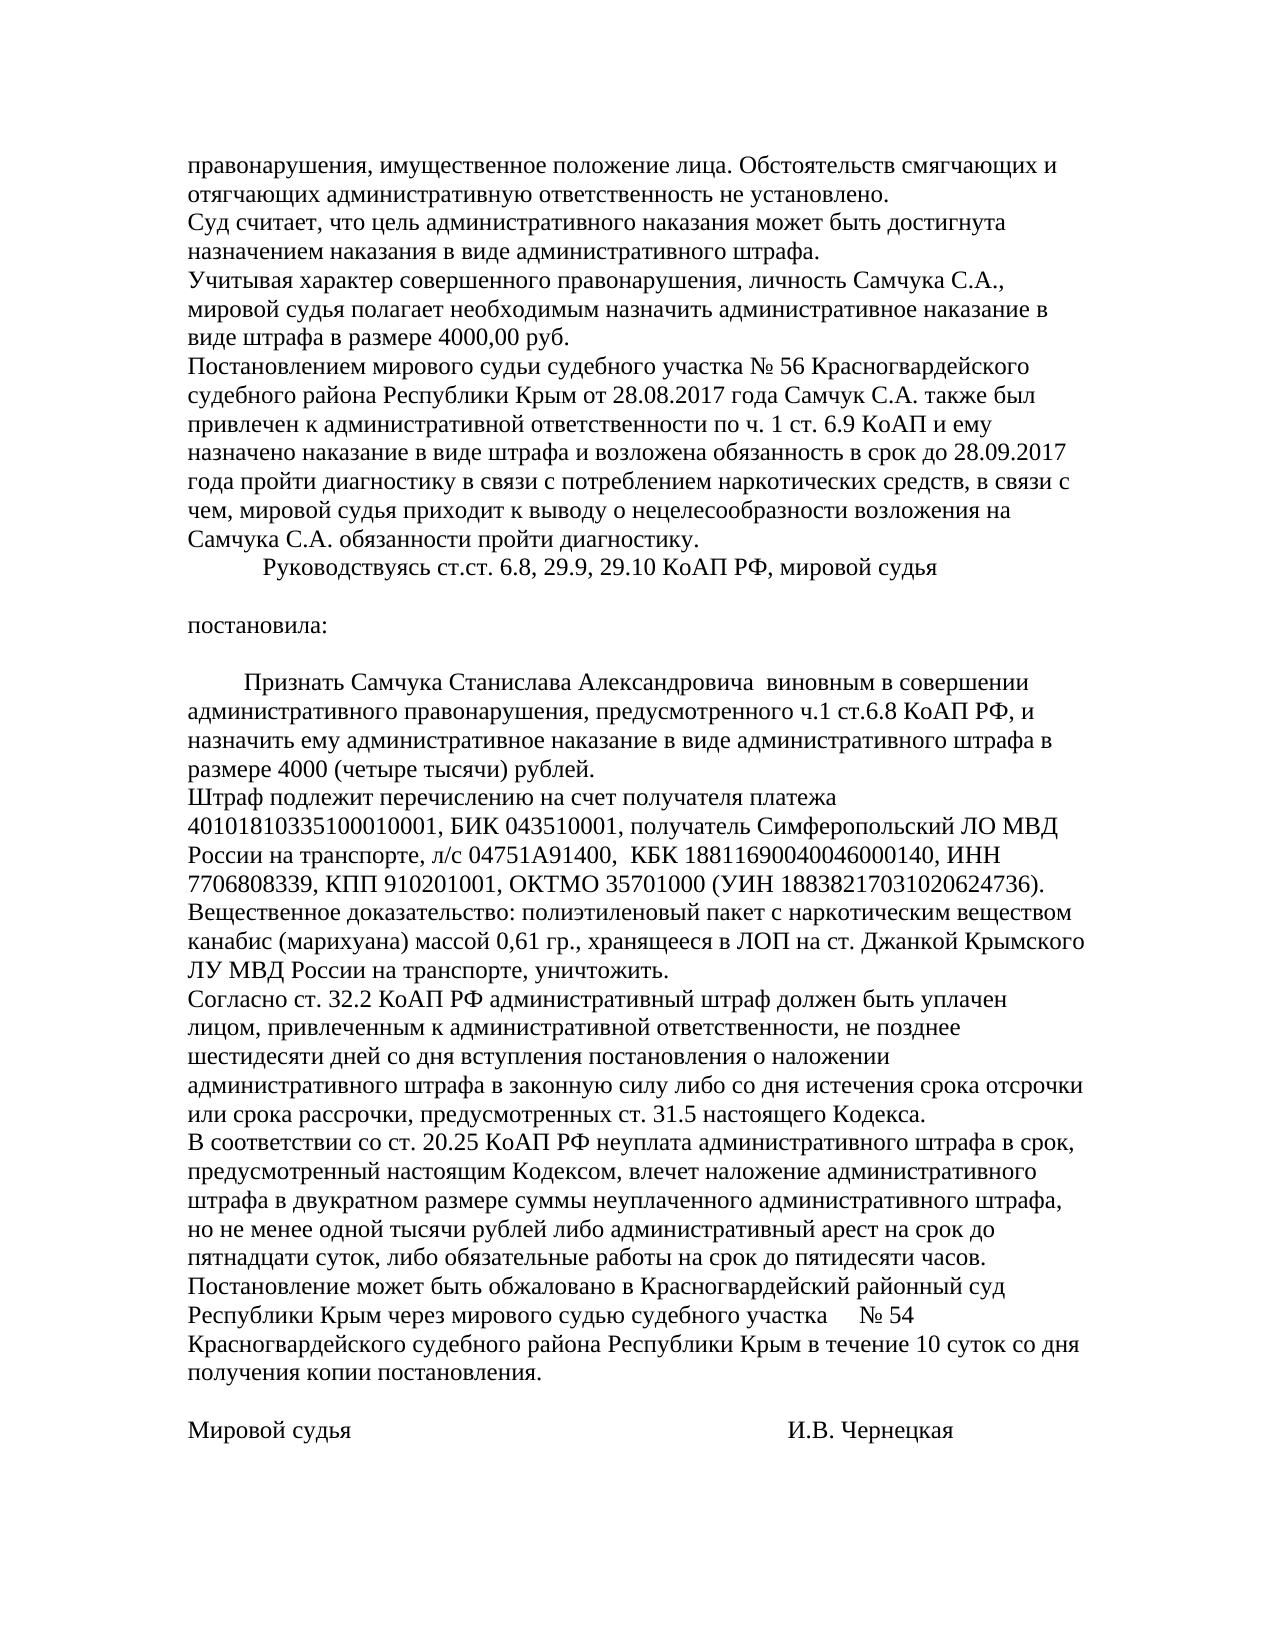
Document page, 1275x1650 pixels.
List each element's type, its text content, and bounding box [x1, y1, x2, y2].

text Вещественное доказательство: полиэтиленовый пакет с наркотическим веществом канабис (марихуана) массой 0,61 гр., хранящееся в ЛОП на ст. Джанкой Крымского ЛУ МВД России на транспорте, уничтожить. [187, 897, 1087, 984]
text В соответствии со ст. 20.25 КоАП РФ неуплата административного штрафа в срок, предусмотренный настоящим Кодексом, влечет наложение административного штрафа в двукратном размере суммы неуплаченного административного штрафа, но не менее одной тысячи рублей либо административный арест на срок до пятнадцати суток, либо обязательные работы на срок до пятидесяти часов. [187, 1127, 1087, 1271]
text Признать Самчука Станислава Александровича виновным в совершении административного правонарушения, предусмотренного ч.1 ст.6.8 КоАП РФ, и назначить ему административное наказание в виде административного штрафа в размере 4000 (четыре тысячи) рублей. [187, 667, 1087, 782]
text Руководствуясь ст.ст. 6.8, 29.9, 29.10 КоАП РФ, мировой судья [187, 552, 1087, 581]
text Согласно ст. 32.2 КоАП РФ административный штраф должен быть уплачен лицом, привлеченным к административной ответственности, не позднее шестидесяти дней со дня вступления постановления о наложении административного штрафа в законную силу либо со дня истечения срока отсрочки или срока рассрочки, предусмотренных ст. 31.5 настоящего Кодекса. [187, 984, 1087, 1127]
text Мировой судья И.В. Чернецкая [187, 1415, 1087, 1444]
text Учитывая характер совершенного правонарушения, личность Самчука С.А., мировой судья полагает необходимым назначить административное наказание в виде штрафа в размере 4000,00 руб. [187, 265, 1087, 351]
text Постановление может быть обжаловано в Красногвардейский районный суд Республики Крым через мирового судью судебного участка № 54 Красногвардейского судебного района Республики Крым в течение 10 суток со дня получения копии постановления. [187, 1271, 1087, 1386]
text Суд считает, что цель административного наказания может быть достигнута назначением наказания в виде административного штрафа. [187, 207, 1087, 265]
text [187, 150, 1087, 207]
text Постановлением мирового судьи судебного участка № 56 Красногвардейского судебного района Республики Крым от 28.08.2017 года Самчук С.А. также был привлечен к административной ответственности по ч. 1 ст. 6.9 КоАП и ему назначено наказание в виде штрафа и возложена обязанность в срок до 28.09.2017 года пройти диагностику в связи с потреблением наркотических средств, в связи с чем, мировой судья приходит к выводу о нецелесообразности возложения на Самчука С.А. обязанности пройти диагностику. [187, 351, 1087, 552]
text Штраф подлежит перечислению на счет получателя платежа 40101810335100010001, БИК 043510001, получатель Симферопольский ЛО МВД России на транспорте, л/с 04751А91400, КБК 18811690040046000140, ИНН 7706808339, КПП 910201001, ОКТМО 35701000 (УИН 18838217031020624736). [187, 782, 1087, 897]
text постановила: [187, 610, 1087, 639]
